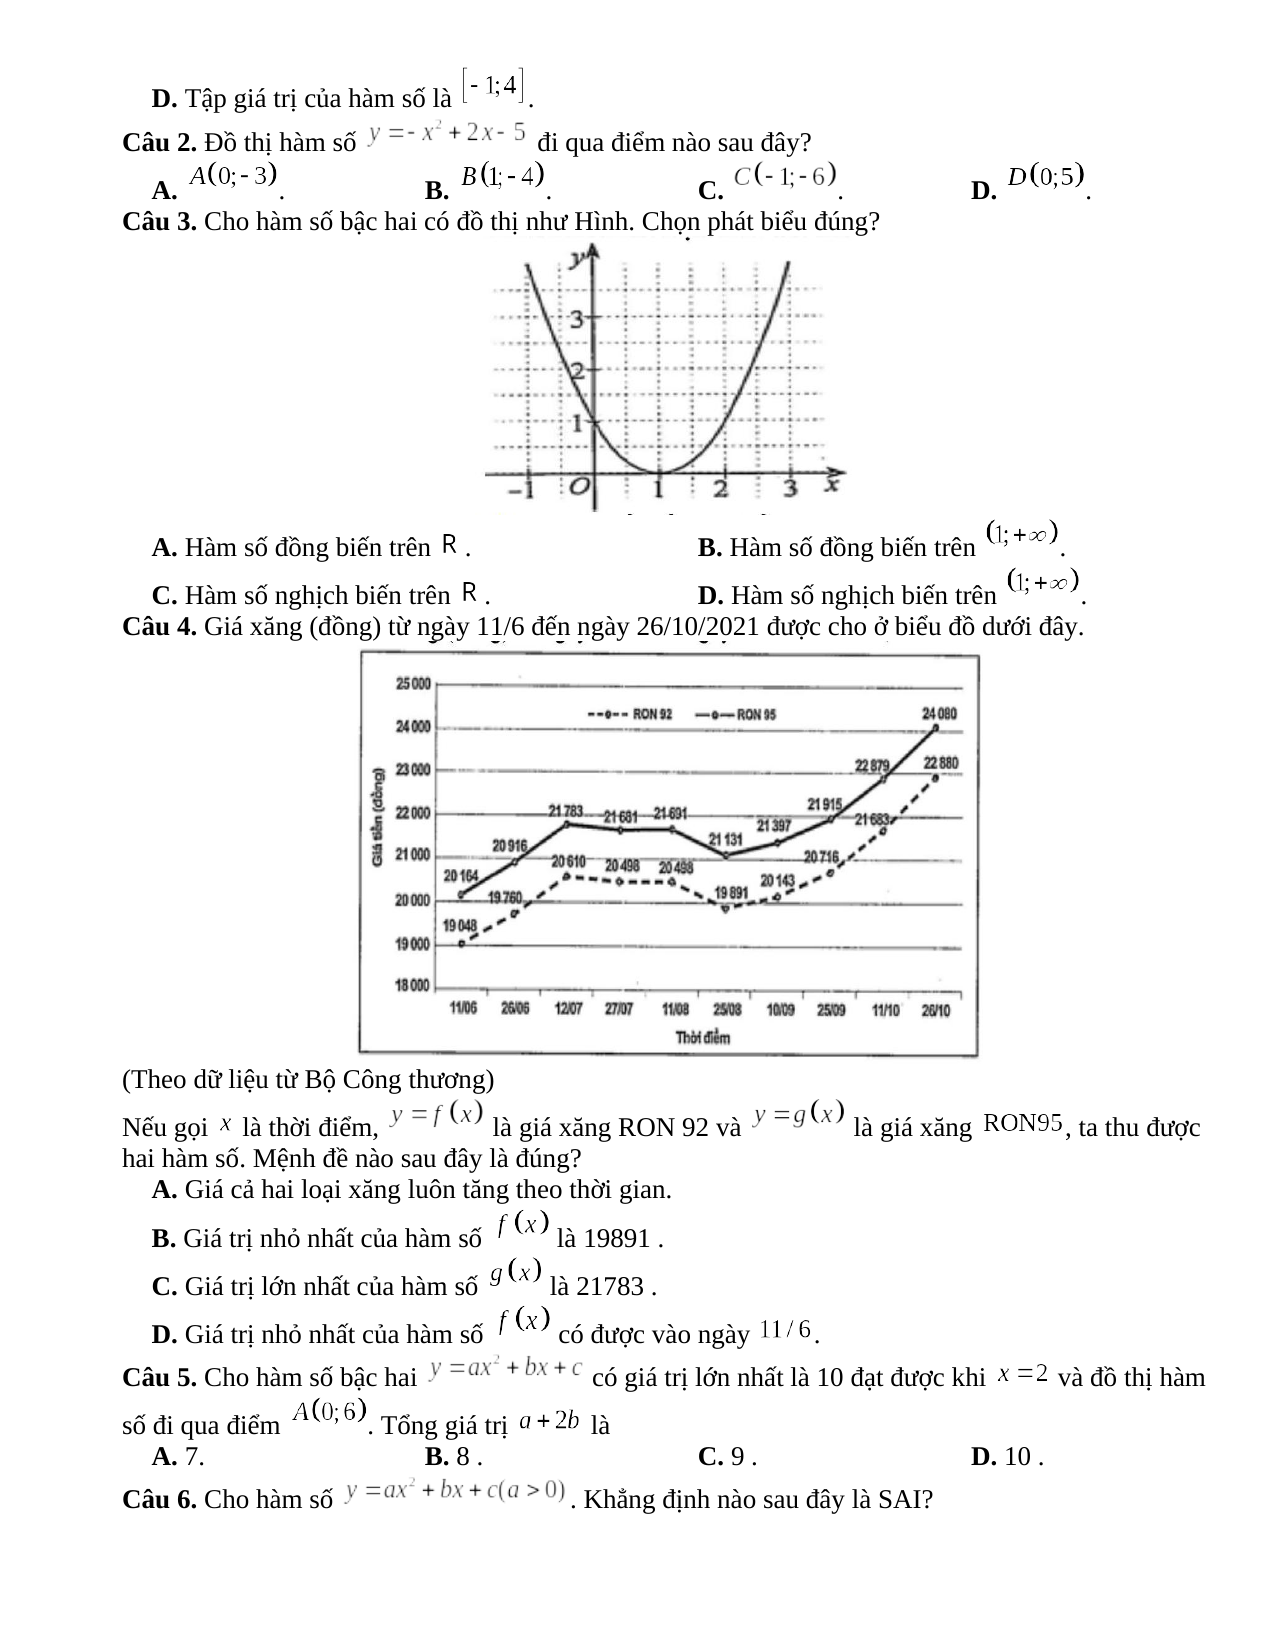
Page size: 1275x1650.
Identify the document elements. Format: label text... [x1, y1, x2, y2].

text A. . B. . C. . D. . [122, 157, 1209, 205]
text Câu 4. Giá xăng (đồng) từ ngày 11/6 đến ngày 26/10/2021 được cho ở biểu đồ dưới đây. [122, 610, 1209, 641]
text D. Tập giá trị của hàm số là . [122, 66, 1209, 114]
text C. Hàm số nghịch biến trên . D. Hàm số nghịch biến trên . [122, 562, 1209, 610]
text (Theo dữ liệu từ Bộ Công thương) [122, 1063, 1209, 1094]
picture [475, 236, 857, 515]
text D. Giá trị nhỏ nhất của hàm số có được vào ngày . [122, 1301, 1209, 1349]
text A. Giá cả hai loại xăng luôn tăng theo thời gian. [122, 1174, 1209, 1205]
text C. Giá trị lớn nhất của hàm số là 21783 . [122, 1253, 1209, 1301]
text B. Giá trị nhỏ nhất của hàm số là 19891 . [122, 1205, 1209, 1253]
text Câu 3. Cho hàm số bậc hai có đồ thị như Hình. Chọn phát biểu đúng? [122, 205, 1209, 236]
text Nếu gọi là thời điểm, là giá xăng RON 92 và là giá xăng , ta thu được hai hàm số. Mệnh đề nào sau đây là đúng? [122, 1094, 1209, 1174]
text A. 7. B. 8 . C. 9 . D. 10 . [122, 1440, 1209, 1471]
text Câu 6. Cho hàm số . Khẳng định nào sau đây là SAI? [122, 1471, 1209, 1515]
picture [347, 641, 984, 1064]
text A. Hàm số đồng biến trên . B. Hàm số đồng biến trên . [122, 514, 1209, 562]
text Câu 2. Đồ thị hàm số đi qua điểm nào sau đây? [122, 114, 1209, 157]
text Câu 5. Cho hàm số bậc hai có giá trị lớn nhất là 10 đạt được khi và đồ thị hàm số đi qua điểm . Tổng giá trị là [122, 1349, 1209, 1440]
